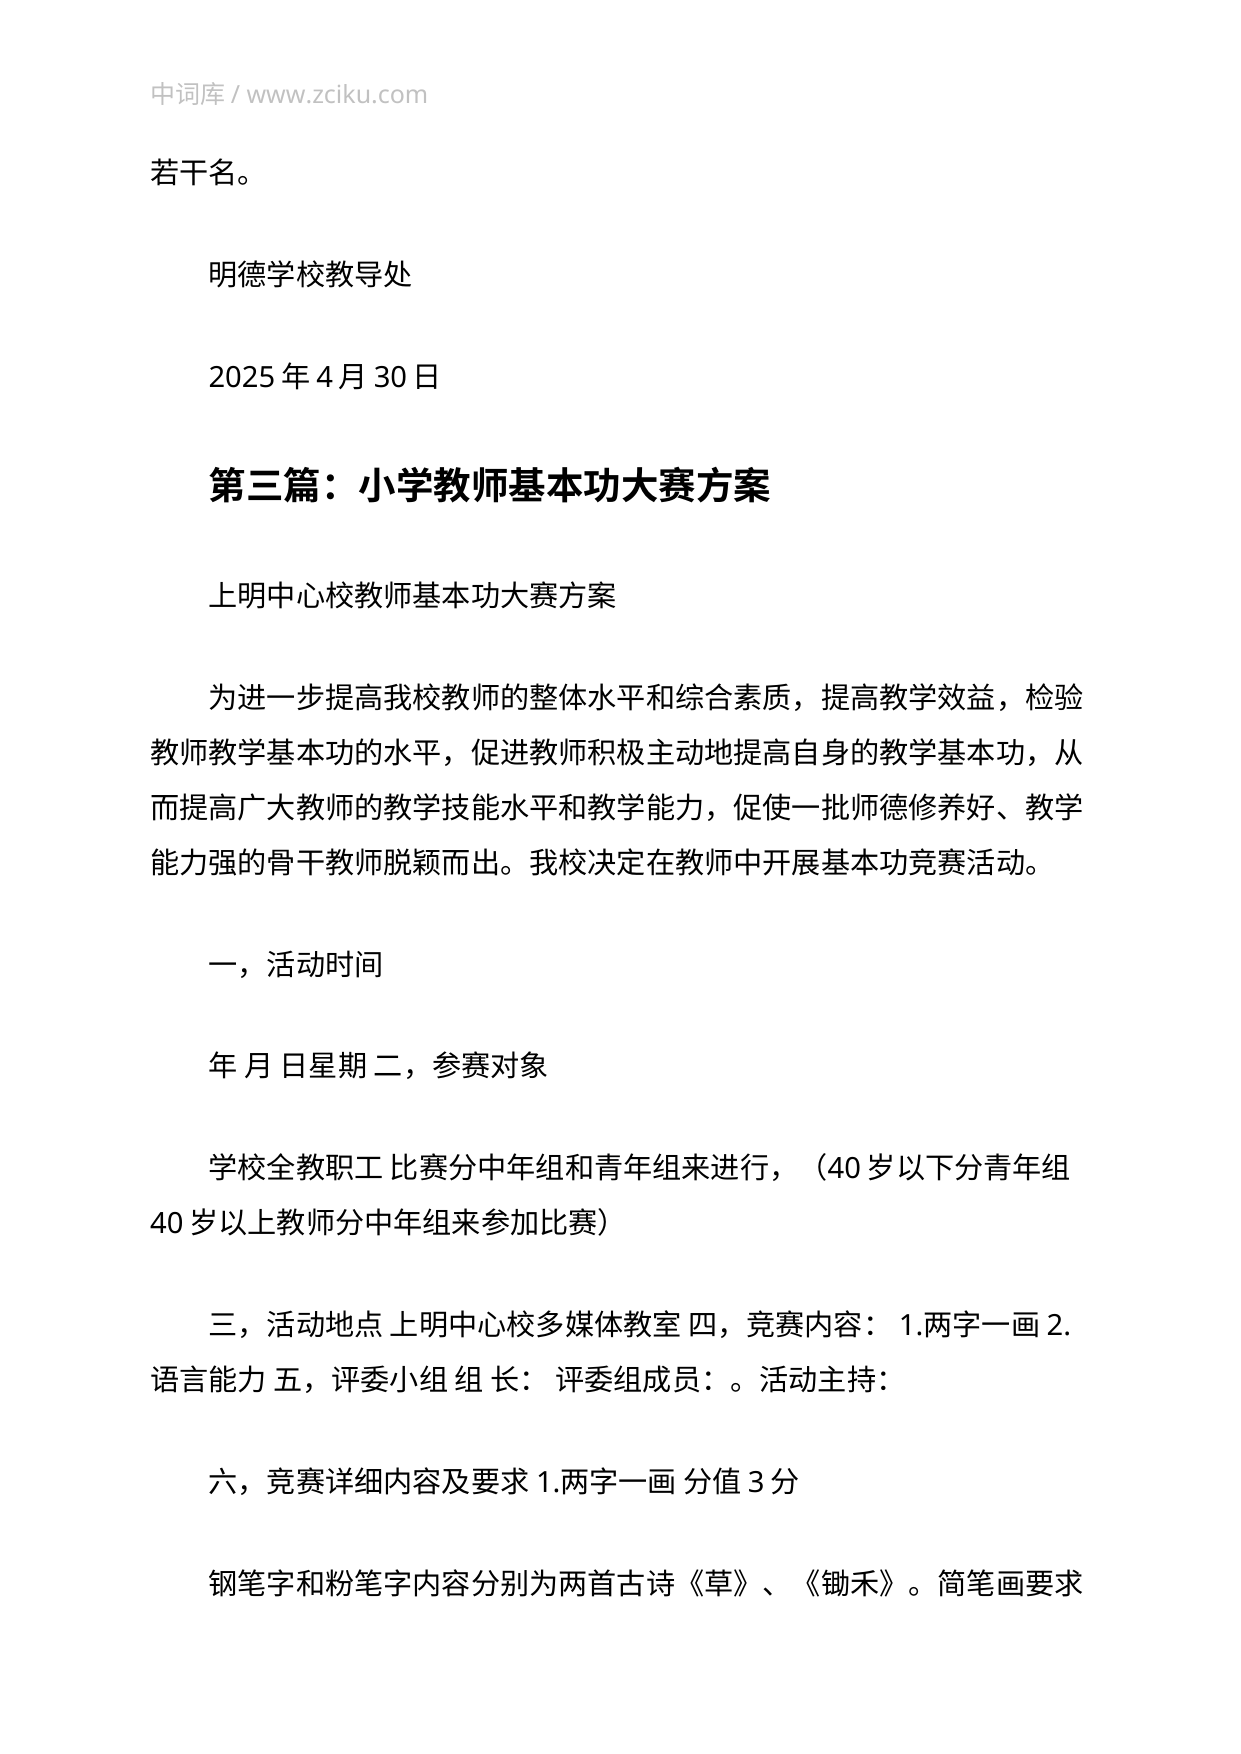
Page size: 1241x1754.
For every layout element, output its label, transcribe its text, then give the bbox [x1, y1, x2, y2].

text 上明中心校教师基本功大赛方案 [150, 573, 1090, 615]
text 六，竞赛详细内容及要求 1.两字一画 分值3分 [150, 1458, 1090, 1501]
text 一，活动时间 [150, 941, 1090, 983]
text 三，活动地点 上明中心校多媒体教室 四，竞赛内容： 1.两字一画 2.语言能力 五，评委小组 组 长： 评委组成员：。活动主持： [150, 1302, 1090, 1399]
text 2025年4月30日 [150, 353, 1090, 396]
text 学校全教职工 比赛分中年组和青年组来进行，（40岁以下分青年组40岁以上教师分中年组来参加比赛） [150, 1145, 1090, 1242]
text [150, 150, 1090, 192]
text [150, 1560, 1090, 1603]
text 明德学校教导处 [150, 252, 1090, 294]
text 为进一步提高我校教师的整体水平和综合素质，提高教学效益，检验教师教学基本功的水平，促进教师积极主动地提高自身的教学基本功，从而提高广大教师的教学技能水平和教学能力，促使一批师德修养好、教学能力强的骨干教师脱颖而出。我校决定在教师中开展基本功竞赛活动。 [150, 675, 1090, 882]
text 年 月 日星期 二，参赛对象 [150, 1043, 1090, 1085]
text 第三篇：小学教师基本功大赛方案 [150, 456, 1090, 510]
